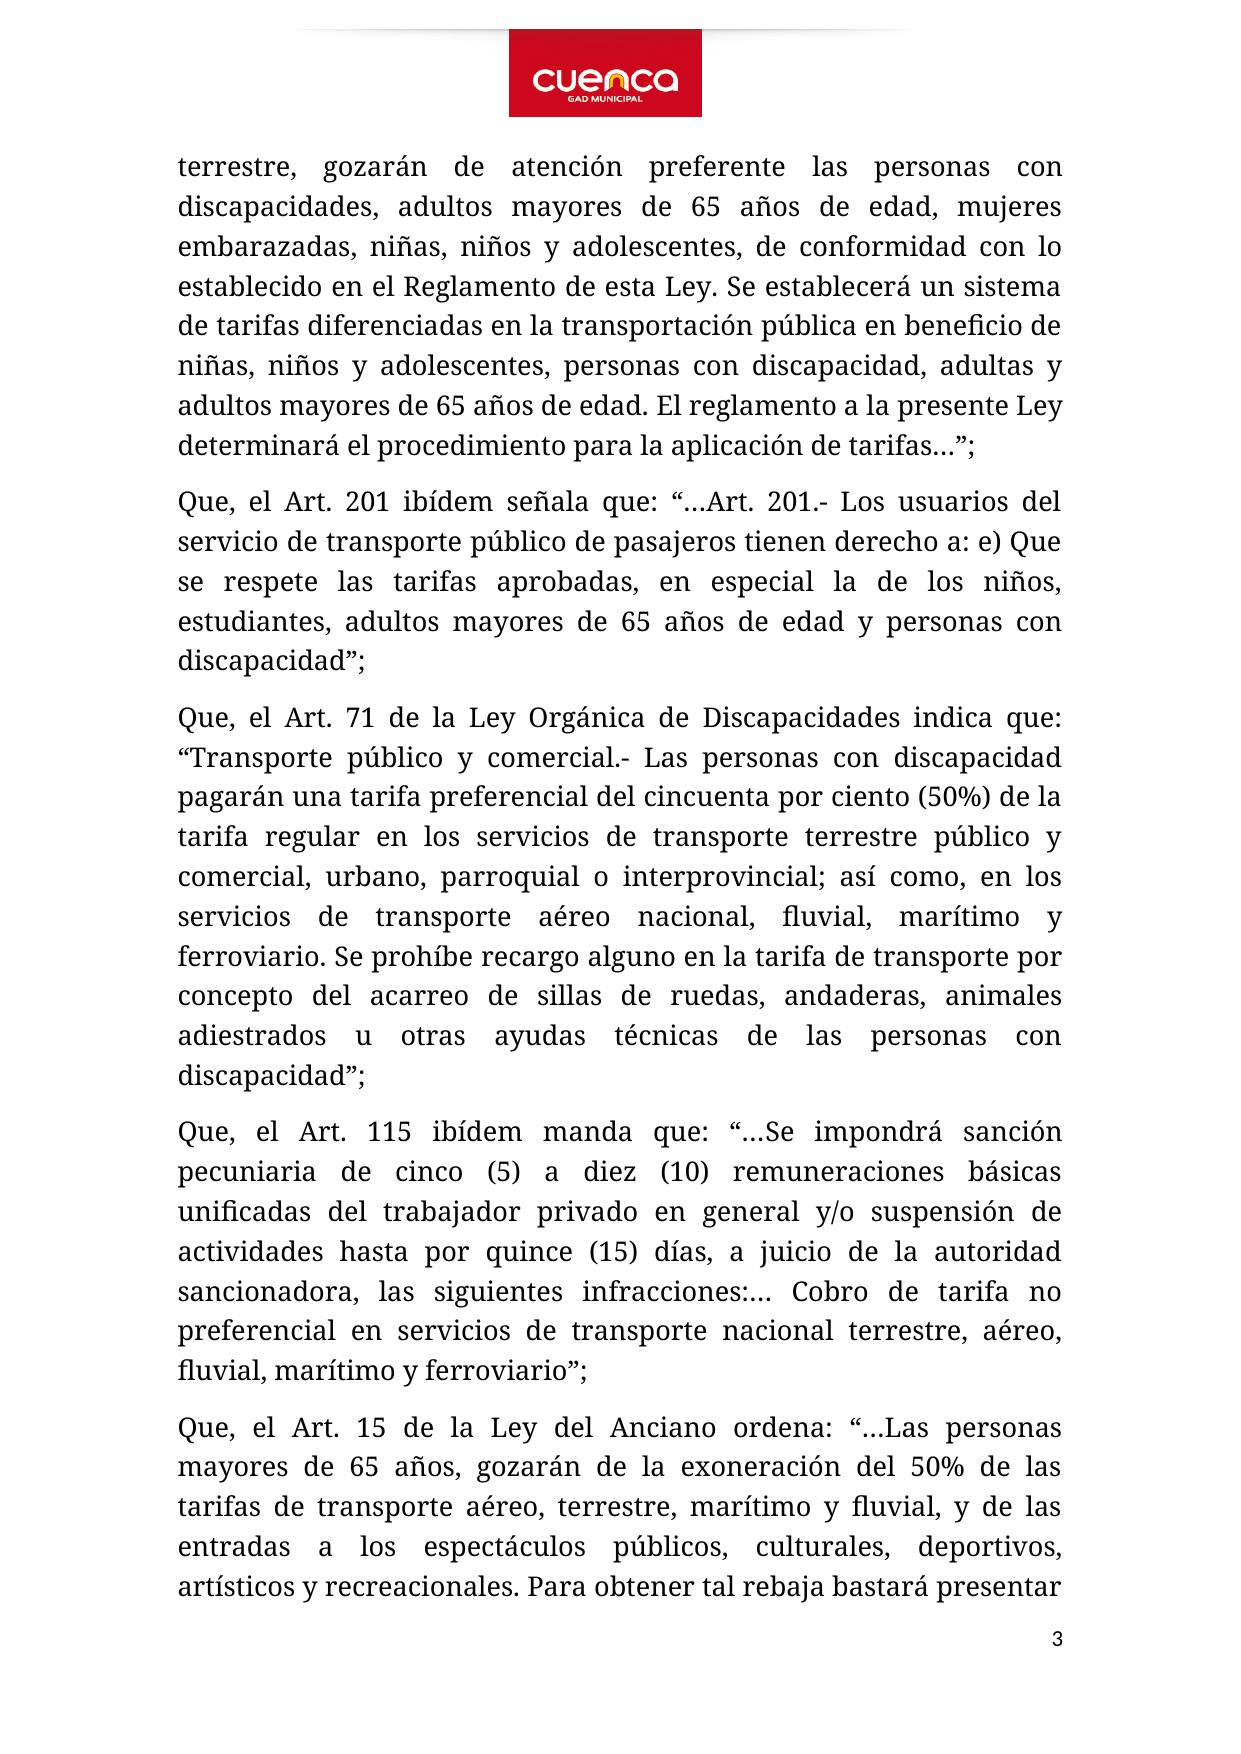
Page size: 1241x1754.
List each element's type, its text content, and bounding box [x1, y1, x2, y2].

picture [177, 29, 1033, 117]
text Que, el Art. 71 de la Ley Orgánica de Discapacidades indica que: “Transporte público y comercial.- Las personas con discapacidad pagarán una tarifa preferencial del cincuenta por ciento (50%) de la tarifa regular en los servicios de transporte terrestre público y comercial, urbano, parroquial o interprovincial; así como, en los servicios de transporte aéreo nacional, fluvial, marítimo y ferroviario. Se prohíbe recargo alguno en la tarifa de transporte por concepto del acarreo de sillas de ruedas, andaderas, animales adiestrados u otras ayudas técnicas de las personas con discapacidad”; [177, 698, 1063, 1093]
text Que, el Art. 201 ibídem señala que: “…Art. 201.- Los usuarios del servicio de transporte público de pasajeros tienen derecho a: e) Que se respete las tarifas aprobadas, en especial la de los niños, estudiantes, adultos mayores de 65 años de edad y personas con discapacidad”; [177, 483, 1063, 679]
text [177, 148, 1063, 463]
text Que, el Art. 115 ibídem manda que: “…Se impondrá sanción pecuniaria de cinco (5) a diez (10) remuneraciones básicas unificadas del trabajador privado en general y/o suspensión de actividades hasta por quince (15) días, a juicio de la autoridad sancionadora, las siguientes infracciones:… Cobro de tarifa no preferencial en servicios de transporte nacional terrestre, aéreo, fluvial, marítimo y ferroviario”; [177, 1113, 1063, 1388]
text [177, 1408, 1063, 1604]
